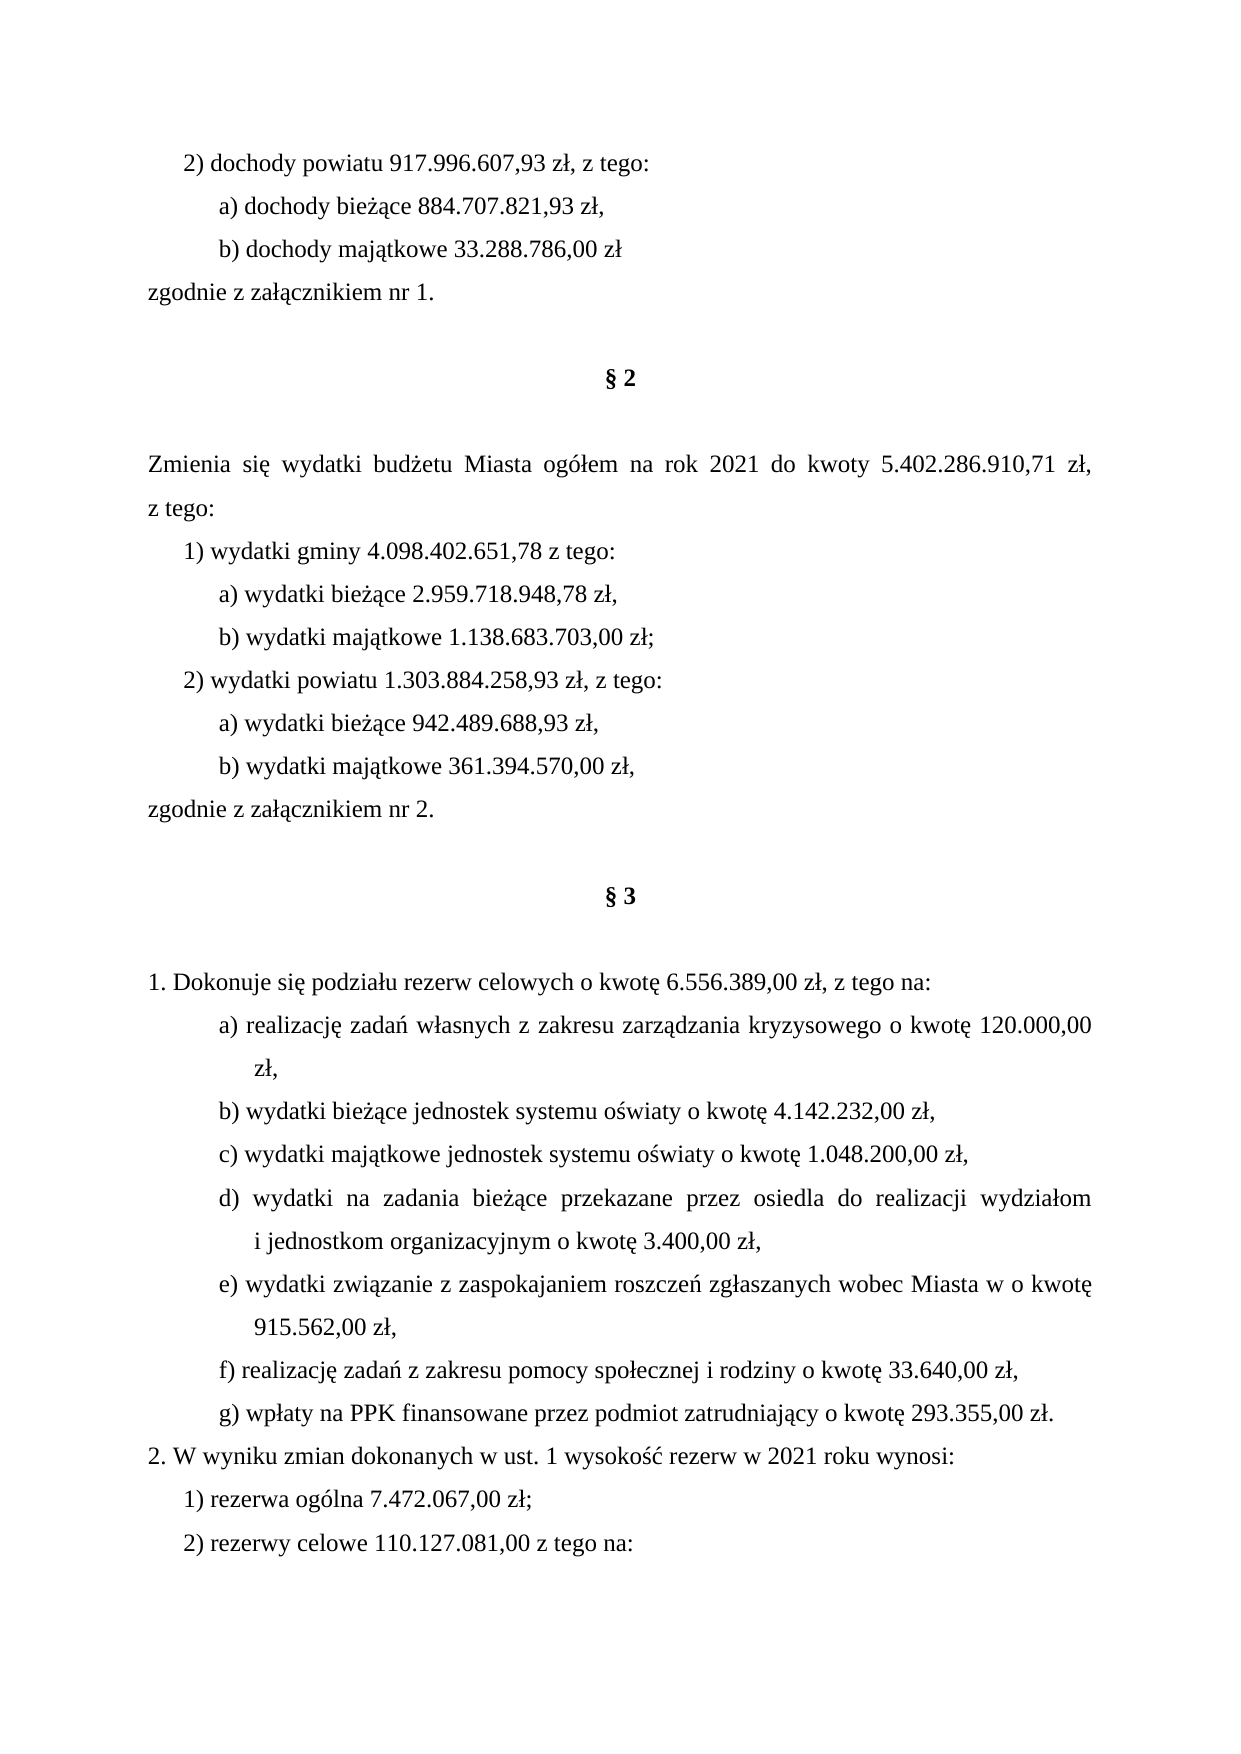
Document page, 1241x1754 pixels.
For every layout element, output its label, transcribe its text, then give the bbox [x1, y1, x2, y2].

text 2. W wyniku zmian dokonanych w ust. 1 wysokość rezerw w 2021 roku wynosi: [148, 1441, 1093, 1470]
text a) wydatki bieżące 942.489.688,93 zł, [218, 708, 1093, 737]
text 1) rezerwa ogólna 7.472.067,00 zł; [183, 1484, 1093, 1513]
text c) wydatki majątkowe jednostek systemu oświaty o kwotę 1.048.200,00 zł, [218, 1139, 1093, 1168]
text g) wpłaty na PPK finansowane przez podmiot zatrudniający o kwotę 293.355,00 zł. [218, 1398, 1093, 1427]
text § 2 [148, 363, 1093, 392]
text a) wydatki bieżące 2.959.718.948,78 zł, [218, 579, 1093, 608]
text f) realizację zadań z zakresu pomocy społecznej i rodziny o kwotę 33.640,00 zł, [218, 1355, 1093, 1384]
text Zmienia się wydatki budżetu Miasta ogółem na rok 2021 do kwoty 5.402.286.910,71 zł, z tego: [148, 449, 1093, 521]
text b) wydatki majątkowe 1.138.683.703,00 zł; [218, 622, 1093, 651]
text e) wydatki związanie z zaspokajaniem roszczeń zgłaszanych wobec Miasta w o kwotę 915.562,00 zł, [218, 1269, 1093, 1341]
text 1. Dokonuje się podziału rezerw celowych o kwotę 6.556.389,00 zł, z tego na: [148, 967, 1093, 996]
text a) realizację zadań własnych z zakresu zarządzania kryzysowego o kwotę 120.000,00 zł, [218, 1010, 1093, 1082]
text b) dochody majątkowe 33.288.786,00 zł [218, 234, 1093, 263]
text b) wydatki majątkowe 361.394.570,00 zł, [218, 751, 1093, 780]
text zgodnie z załącznikiem nr 1. [148, 277, 1093, 306]
text zgodnie z załącznikiem nr 2. [148, 794, 1093, 823]
text § 3 [148, 881, 1093, 909]
text d) wydatki na zadania bieżące przekazane przez osiedla do realizacji wydziałom i jednostkom organizacyjnym o kwotę 3.400,00 zł, [218, 1183, 1093, 1254]
text a) dochody bieżące 884.707.821,93 zł, [218, 191, 1093, 219]
text 1) wydatki gminy 4.098.402.651,78 z tego: [183, 536, 1093, 564]
text 2) dochody powiatu 917.996.607,93 zł, z tego: [183, 148, 1093, 176]
text 2) rezerwy celowe 110.127.081,00 z tego na: [183, 1528, 1093, 1556]
text 2) wydatki powiatu 1.303.884.258,93 zł, z tego: [183, 665, 1093, 694]
text b) wydatki bieżące jednostek systemu oświaty o kwotę 4.142.232,00 zł, [218, 1096, 1093, 1125]
